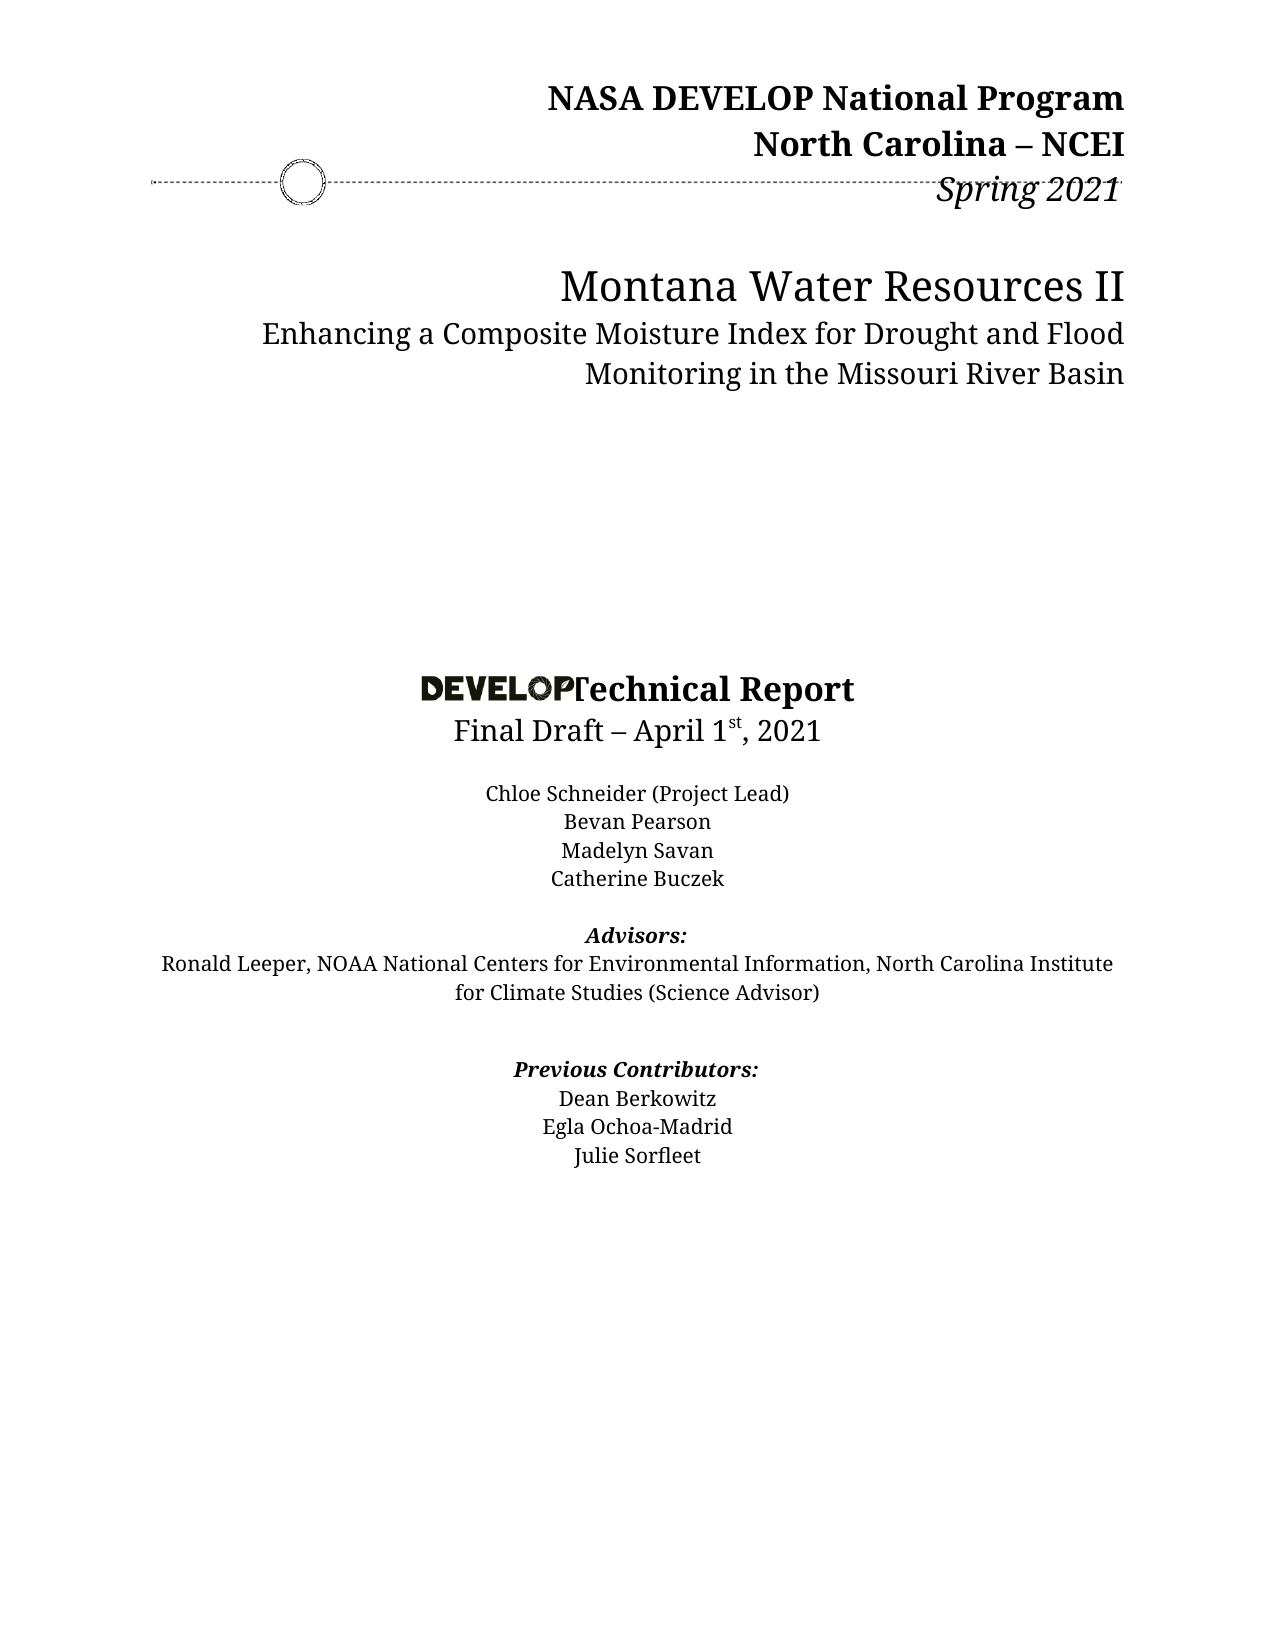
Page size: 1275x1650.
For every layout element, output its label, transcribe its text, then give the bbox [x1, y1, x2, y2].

text Previous Contributors: [150, 1056, 1125, 1084]
text Bevan Pearson [150, 807, 1125, 836]
text Advisors: [150, 921, 1125, 949]
text Dean Berkowitz [150, 1084, 1125, 1112]
text Technical Report [150, 665, 1125, 711]
text Chloe Schneider (Project Lead) [150, 779, 1125, 807]
text Montana Water Resources II [150, 257, 1125, 313]
text Final Draft – April 1st, 2021 [150, 711, 1125, 750]
text Egla Ochoa-Madrid [150, 1112, 1125, 1141]
text Julie Sorfleet [150, 1141, 1125, 1169]
text Ronald Leeper, NOAA National Centers for Environmental Information, North Carolina Institute for Climate Studies (Science Advisor) [150, 949, 1125, 1006]
text Enhancing a Composite Moisture Index for Drought and Flood Monitoring in the Missouri River Basin [150, 313, 1125, 393]
picture [417, 674, 577, 705]
text Catherine Buczek [150, 864, 1125, 893]
text Madelyn Savan [150, 836, 1125, 864]
